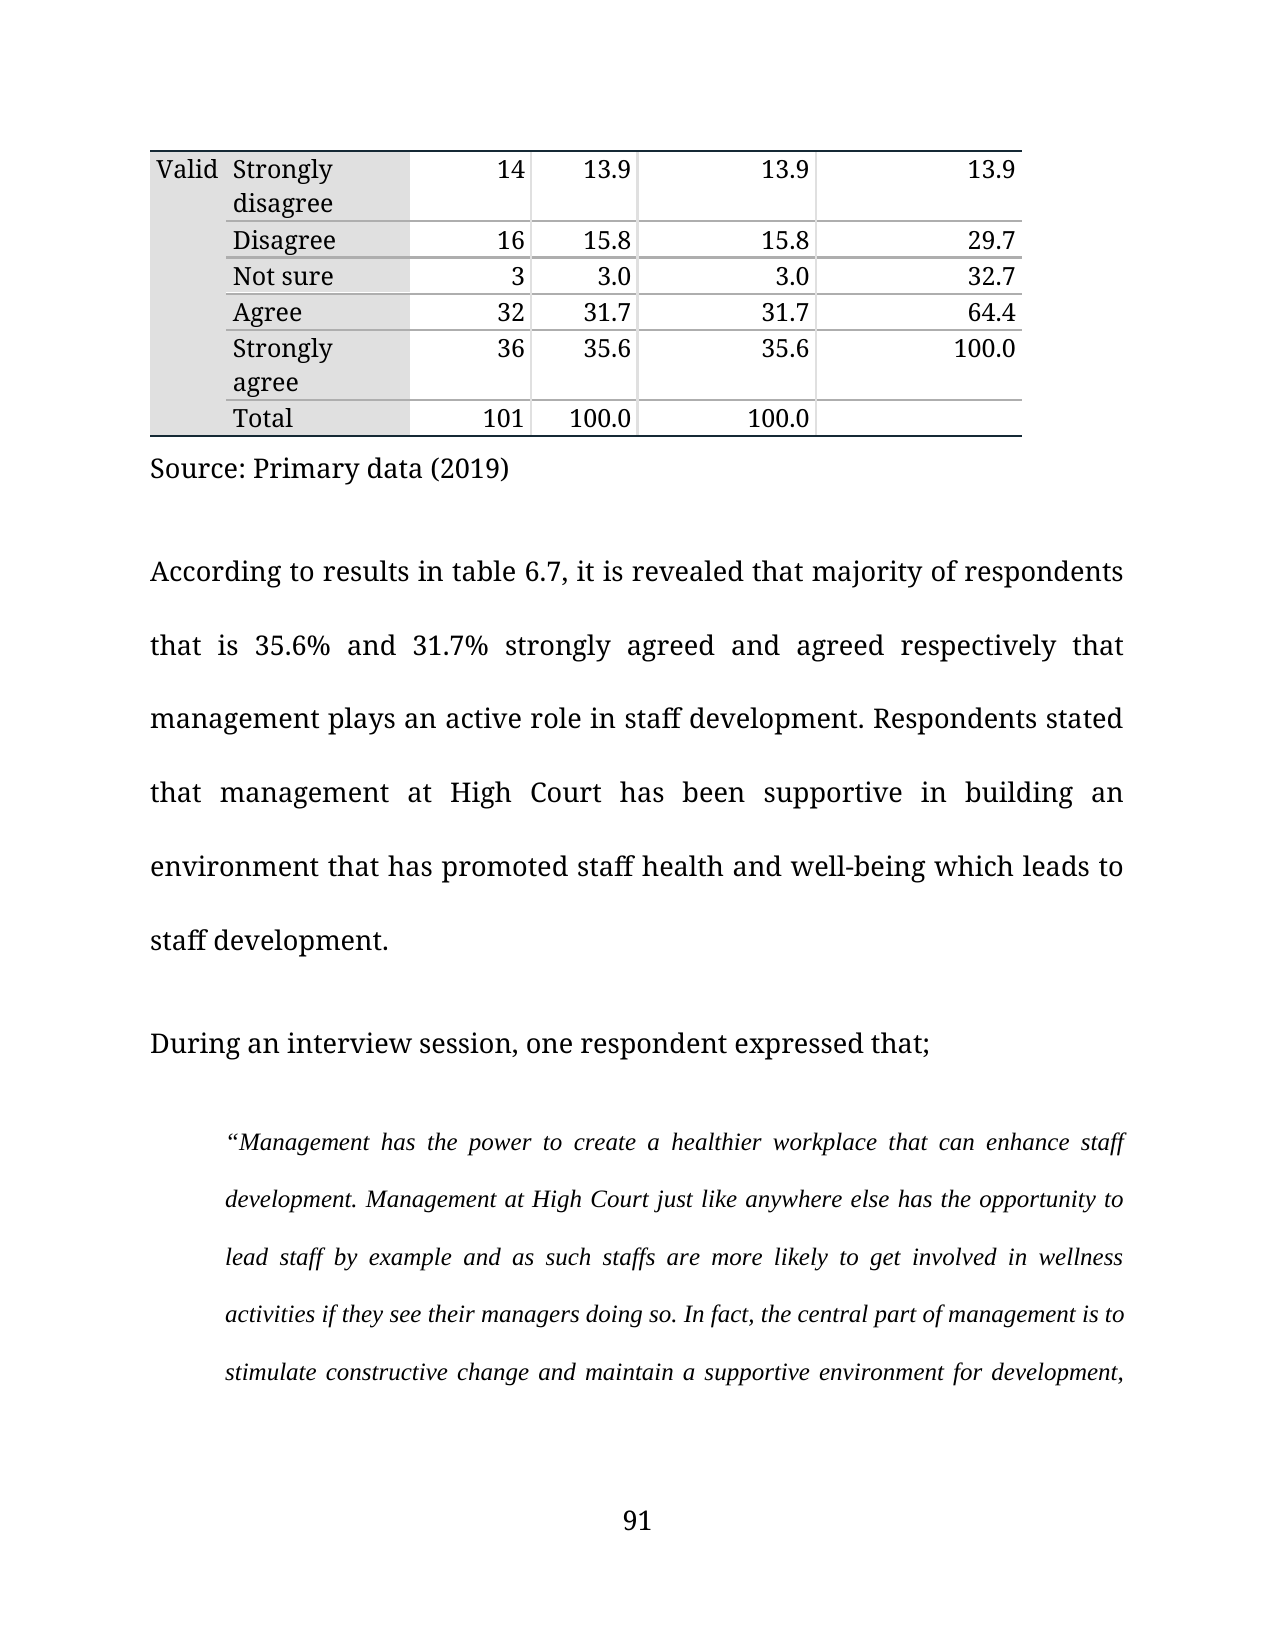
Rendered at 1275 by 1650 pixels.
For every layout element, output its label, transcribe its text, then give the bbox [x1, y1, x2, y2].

table_cell 31.7 [639, 295, 815, 329]
table_cell Strongly agree [226, 331, 410, 399]
table_cell 3.0 [532, 259, 636, 292]
table_cell 100.0 [639, 401, 815, 435]
table_cell 36 [410, 331, 530, 399]
table_cell 15.8 [639, 222, 815, 256]
table_cell 32 [410, 295, 530, 329]
table_cell 100.0 [817, 331, 1022, 399]
table_cell 101 [410, 401, 530, 435]
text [225, 1127, 1125, 1386]
table_cell 13.9 [532, 152, 636, 220]
table_cell Not sure [226, 259, 410, 292]
table_cell 13.9 [639, 152, 815, 220]
table_cell 35.6 [639, 331, 815, 399]
text Source: Primary data (2019) [150, 449, 1125, 486]
text During an interview session, one respondent expressed that; [150, 1024, 1125, 1061]
table_cell 100.0 [532, 401, 636, 435]
table_cell 35.6 [532, 331, 636, 399]
table_cell Valid [150, 152, 226, 435]
table_cell 16 [410, 222, 530, 256]
table_cell 31.7 [532, 295, 636, 329]
table_cell Disagree [226, 222, 410, 256]
table_cell 29.7 [817, 222, 1022, 256]
table_cell Total [226, 401, 410, 435]
table_cell [817, 401, 1022, 435]
text According to results in table 6.7, it is revealed that majority of respondents that is 35.6% and 31.7% strongly agreed and agreed respectively that management plays an active role in staff development. Respondents stated that management at High Court has been supportive in building an environment that has promoted staff health and well-being which leads to staff development. [150, 552, 1125, 958]
table_cell 3.0 [639, 259, 815, 292]
table_cell 64.4 [817, 295, 1022, 329]
table_cell 14 [410, 152, 530, 220]
table_cell 13.9 [817, 152, 1022, 220]
table_cell 3 [410, 259, 530, 292]
table_cell 15.8 [532, 222, 636, 256]
table_cell Agree [226, 295, 410, 329]
table_cell 32.7 [817, 259, 1022, 292]
table_cell Strongly disagree [226, 152, 410, 220]
